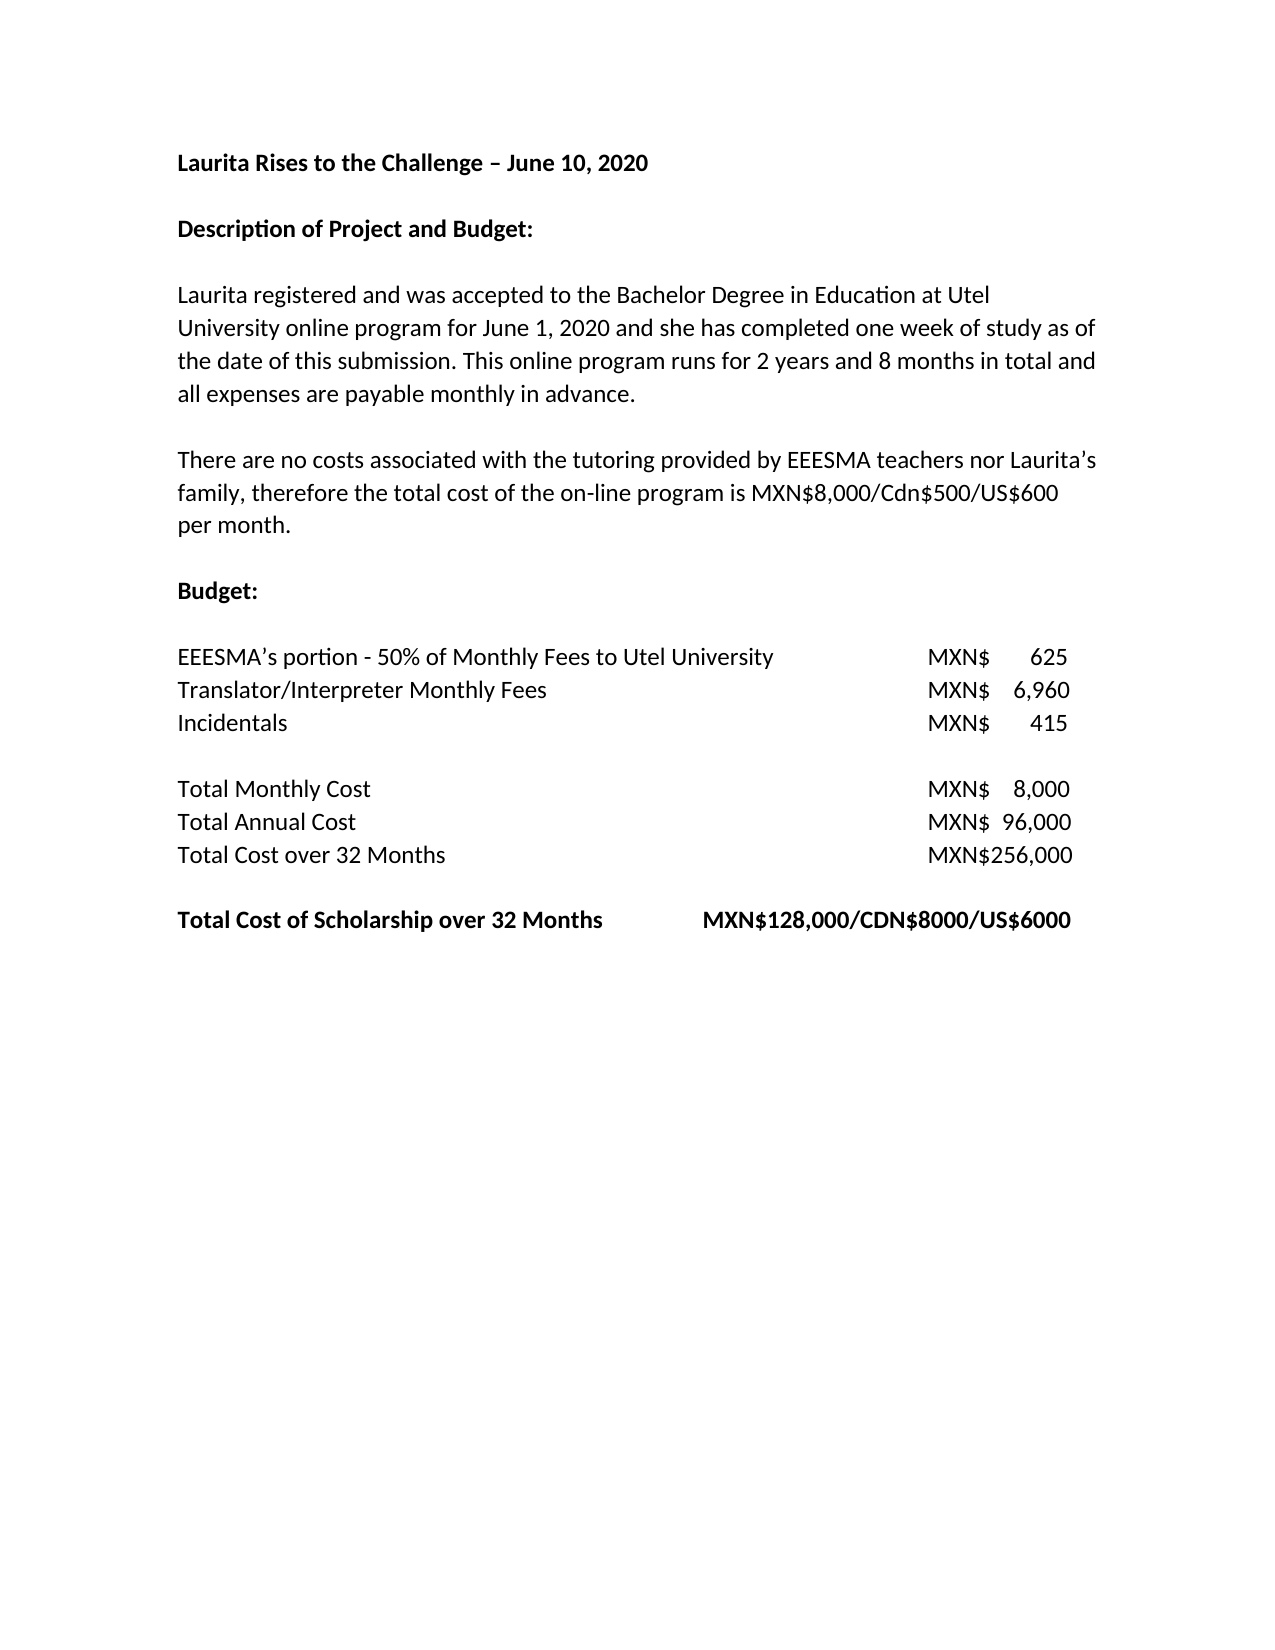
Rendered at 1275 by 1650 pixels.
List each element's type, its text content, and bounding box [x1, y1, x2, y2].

text Incidentals MXN$ 415 [177, 707, 1098, 738]
text Description of Project and Budget: [177, 213, 1098, 244]
text EEESMA’s portion - 50% of Monthly Fees to Utel University MXN$ 625 [177, 641, 1098, 672]
text Translator/Interpreter Monthly Fees MXN$ 6,960 [177, 674, 1098, 705]
text Total Cost of Scholarship over 32 Months MXN$128,000/CDN$8000/US$6000 [177, 905, 1098, 935]
text Total Monthly Cost MXN$ 8,000 [177, 773, 1098, 803]
text There are no costs associated with the tutoring provided by EEESMA teachers nor Laurita’s family, therefore the total cost of the on-line program is MXN$8,000/Cdn$500/US$600 per month. [177, 444, 1098, 540]
text Laurita Rises to the Challenge – June 10, 2020 [177, 148, 1098, 178]
text Total Annual Cost MXN$ 96,000 [177, 806, 1098, 836]
text Laurita registered and was accepted to the Bachelor Degree in Education at Utel University online program for June 1, 2020 and she has completed one week of study as of the date of this submission. This online program runs for 2 years and 8 months in total and all expenses are payable monthly in advance. [177, 279, 1098, 408]
text Total Cost over 32 Months MXN$256,000 [177, 839, 1098, 869]
text Budget: [177, 576, 1098, 606]
